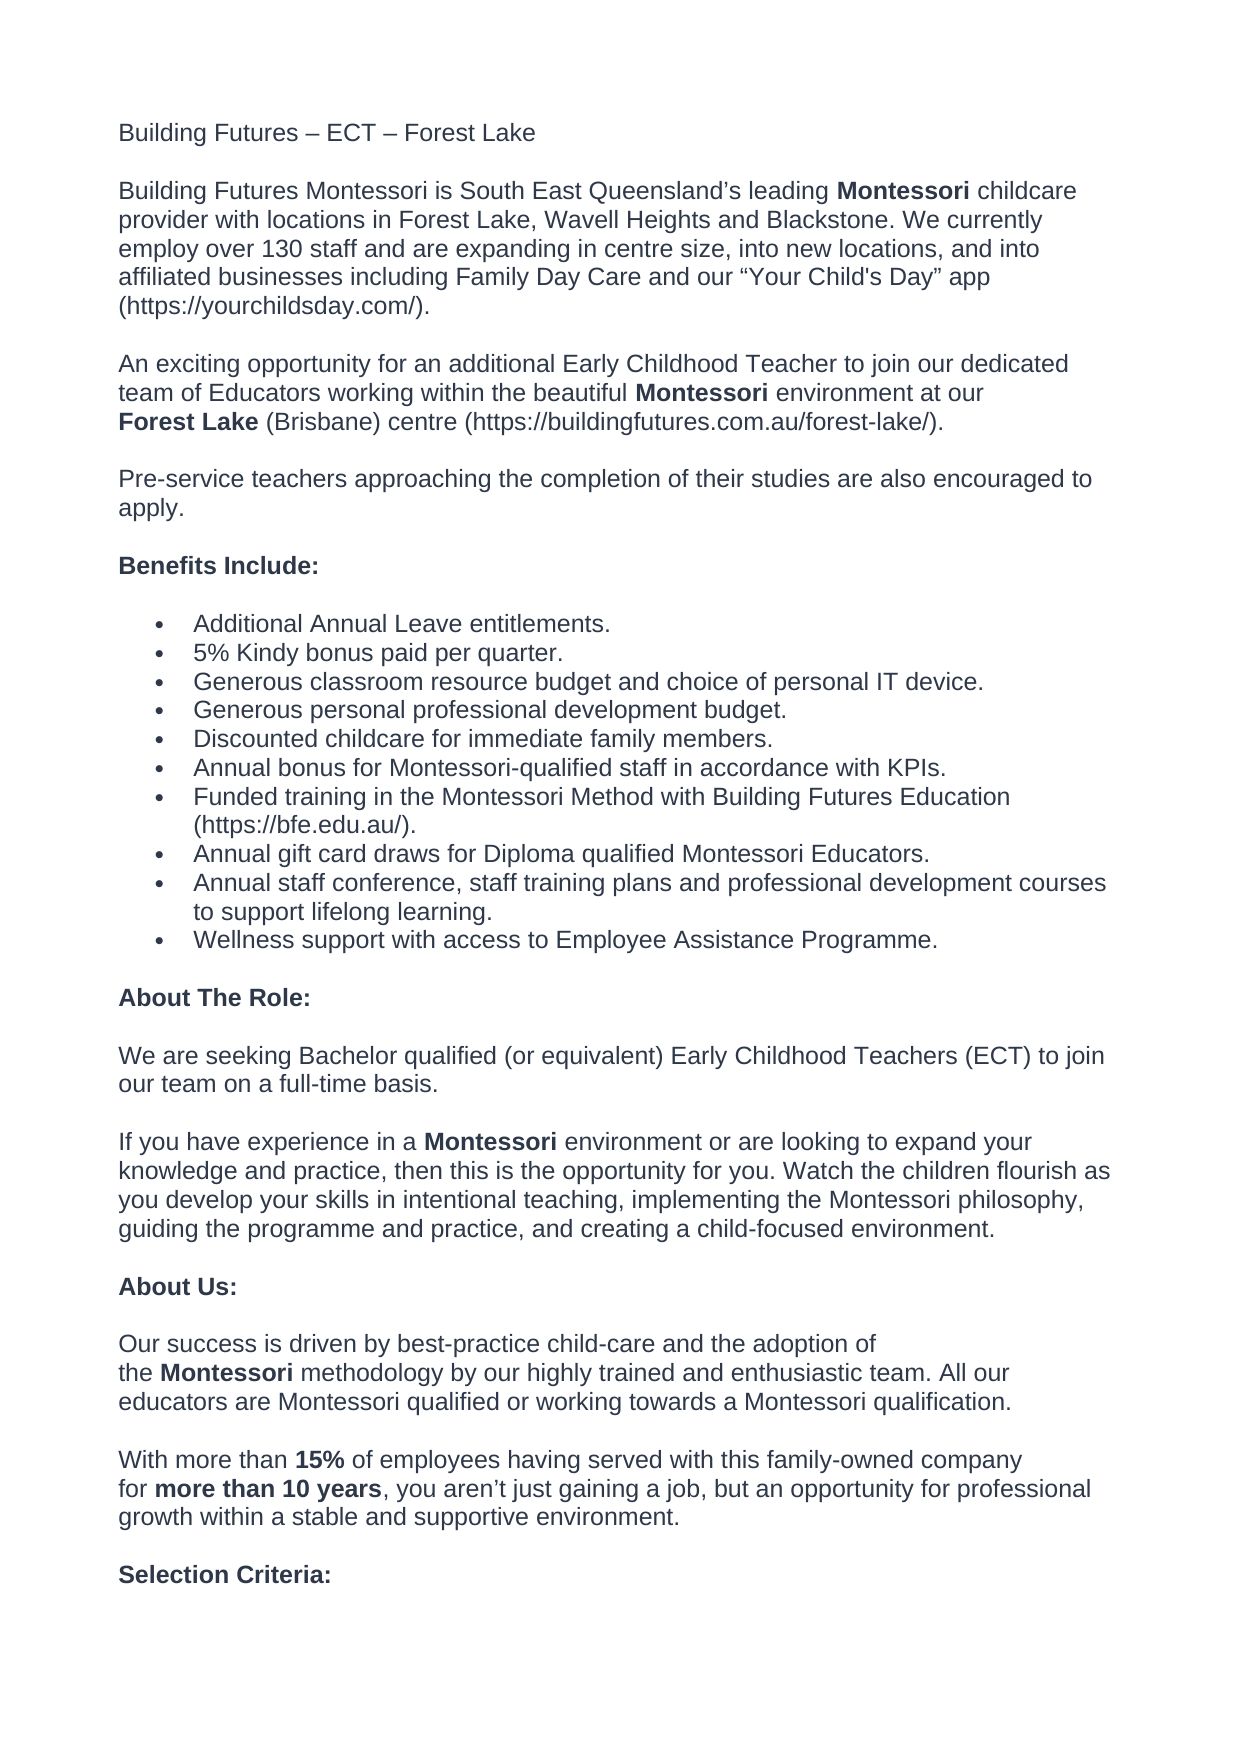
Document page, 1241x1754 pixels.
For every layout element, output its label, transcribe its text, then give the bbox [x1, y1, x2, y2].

text Building Futures Montessori is South East Queensland’s leading Montessori childcare provider with locations in Forest Lake, Wavell Heights and Blackstone. We currently employ over 130 staff and are expanding in centre size, into new locations, and into affiliated businesses including Family Day Care and our “Your Child's Day” app (https://yourchildsday.com/). [118, 176, 1122, 320]
text With more than 15% of employees having served with this family-owned company for more than 10 years, you aren’t just gaining a job, but an opportunity for professional growth within a stable and supportive environment. [118, 1445, 1122, 1531]
list Discounted childcare for immediate family members. [156, 724, 1122, 753]
list Annual bonus for Montessori-qualified staff in accordance with KPIs. [156, 753, 1122, 781]
list Funded training in the Montessori Method with Building Futures Education (https://bfe.edu.au/). [156, 781, 1122, 839]
text Benefits Include: [118, 551, 1122, 580]
list Annual staff conference, staff training plans and professional development courses to support lifelong learning. [156, 868, 1122, 925]
text About Us: [118, 1271, 1122, 1300]
text Building Futures – ECT – Forest Lake [118, 118, 1122, 147]
list Annual gift card draws for Diploma qualified Montessori Educators. [156, 839, 1122, 868]
text An exciting opportunity for an additional Early Childhood Teacher to join our dedicated team of Educators working within the beautiful Montessori environment at our Forest Lake (Brisbane) centre (https://buildingfutures.com.au/forest-lake/). [118, 349, 1122, 435]
text About The Role: [118, 983, 1122, 1011]
text Pre-service teachers approaching the completion of their studies are also encouraged to apply. [118, 464, 1122, 522]
text We are seeking Bachelor qualified (or equivalent) Early Childhood Teachers (ECT) to join our team on a full-time basis. [118, 1041, 1122, 1098]
list Additional Annual Leave entitlements. [156, 609, 1122, 638]
list Wellness support with access to Employee Assistance Programme. [156, 925, 1122, 954]
text Our success is driven by best-practice child-care and the adoption of the Montessori methodology by our highly trained and enthusiastic team. All our educators are Montessori qualified or working towards a Montessori qualification. [118, 1329, 1122, 1416]
list 5% Kindy bonus paid per quarter. [156, 638, 1122, 666]
list Generous personal professional development budget. [156, 695, 1122, 724]
text Selection Criteria: [118, 1560, 1122, 1589]
list Generous classroom resource budget and choice of personal IT device. [156, 666, 1122, 695]
text If you have experience in a Montessori environment or are looking to expand your knowledge and practice, then this is the opportunity for you. Watch the children flourish as you develop your skills in intentional teaching, implementing the Montessori philosophy, guiding the programme and practice, and creating a child-focused environment. [118, 1127, 1122, 1242]
